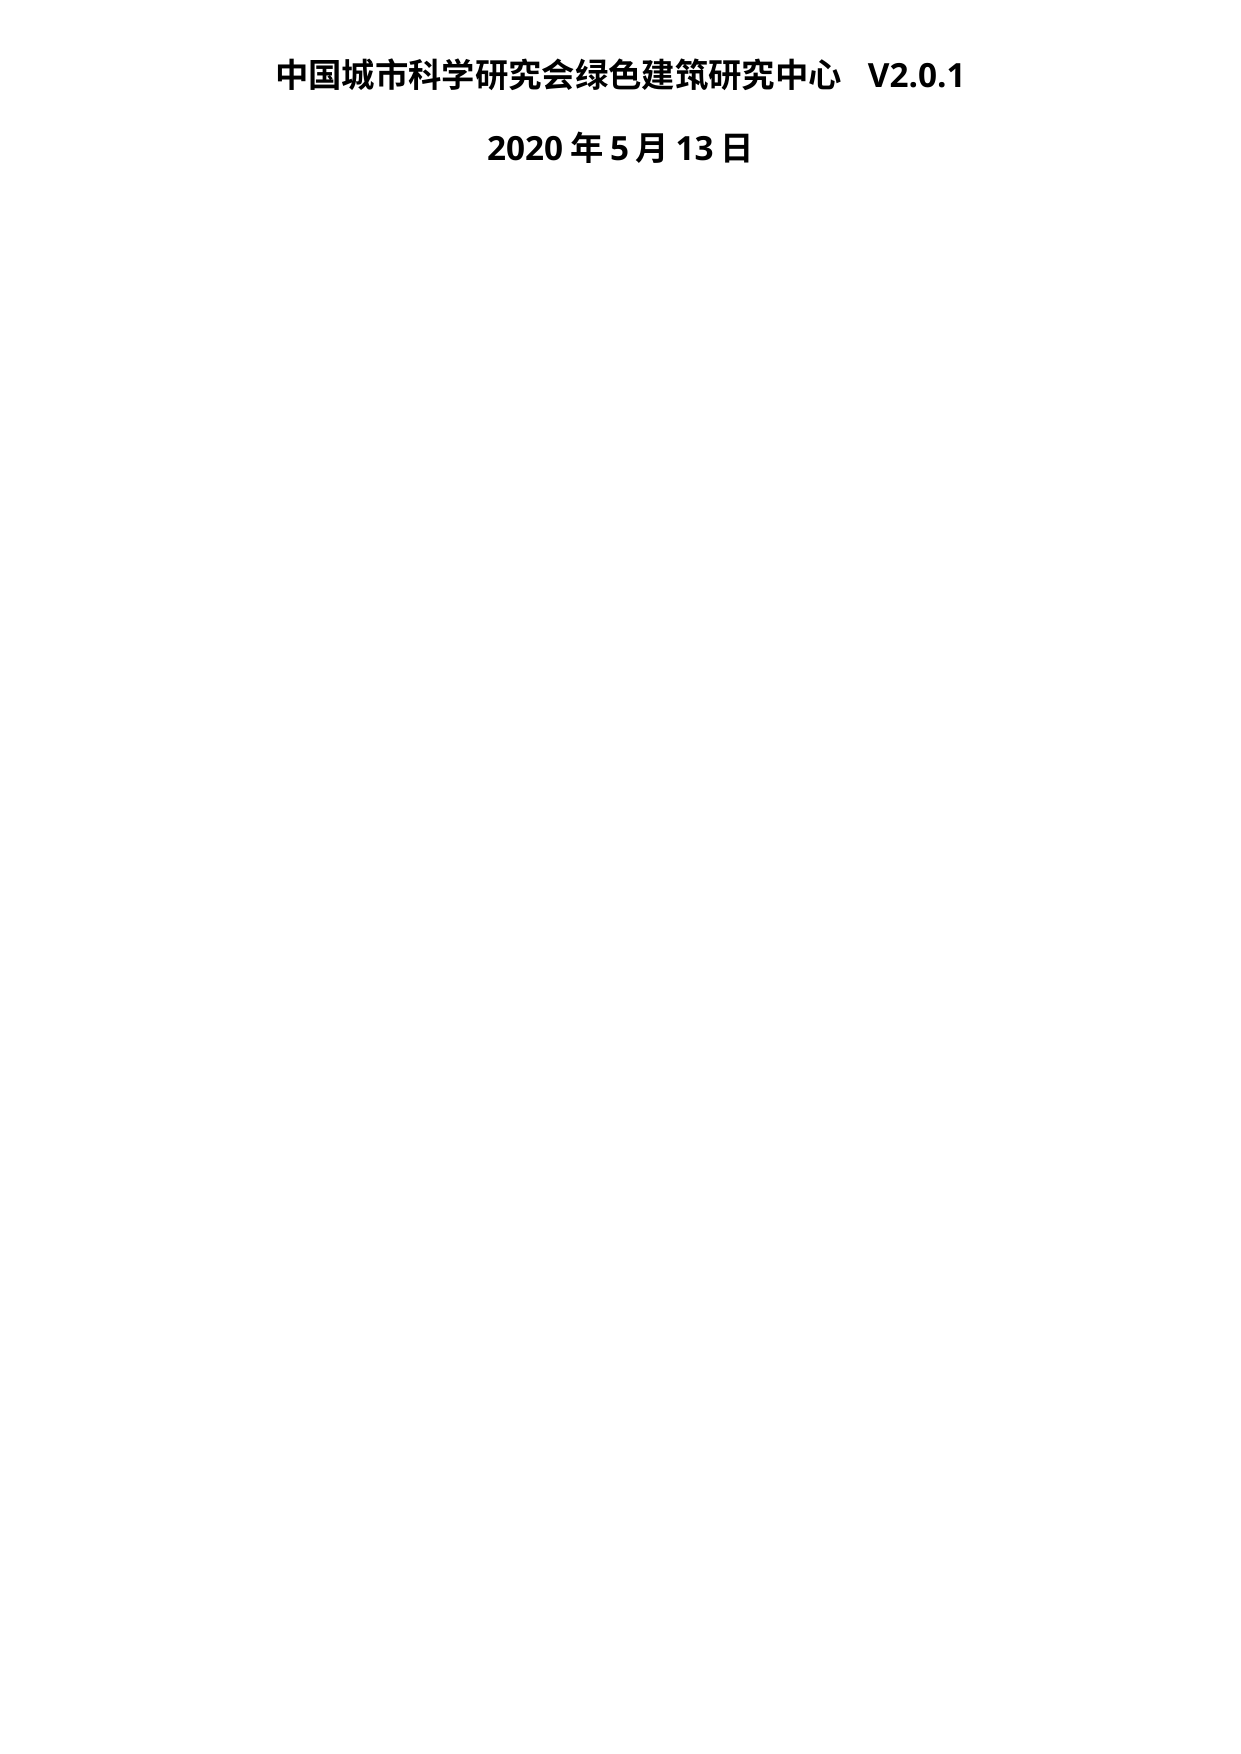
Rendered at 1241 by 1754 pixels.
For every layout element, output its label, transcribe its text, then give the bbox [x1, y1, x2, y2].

text 中国城市科学研究会绿色建筑研究中心 V2.0.1 [150, 52, 1090, 97]
text 2020年5月13日 [150, 125, 1090, 171]
